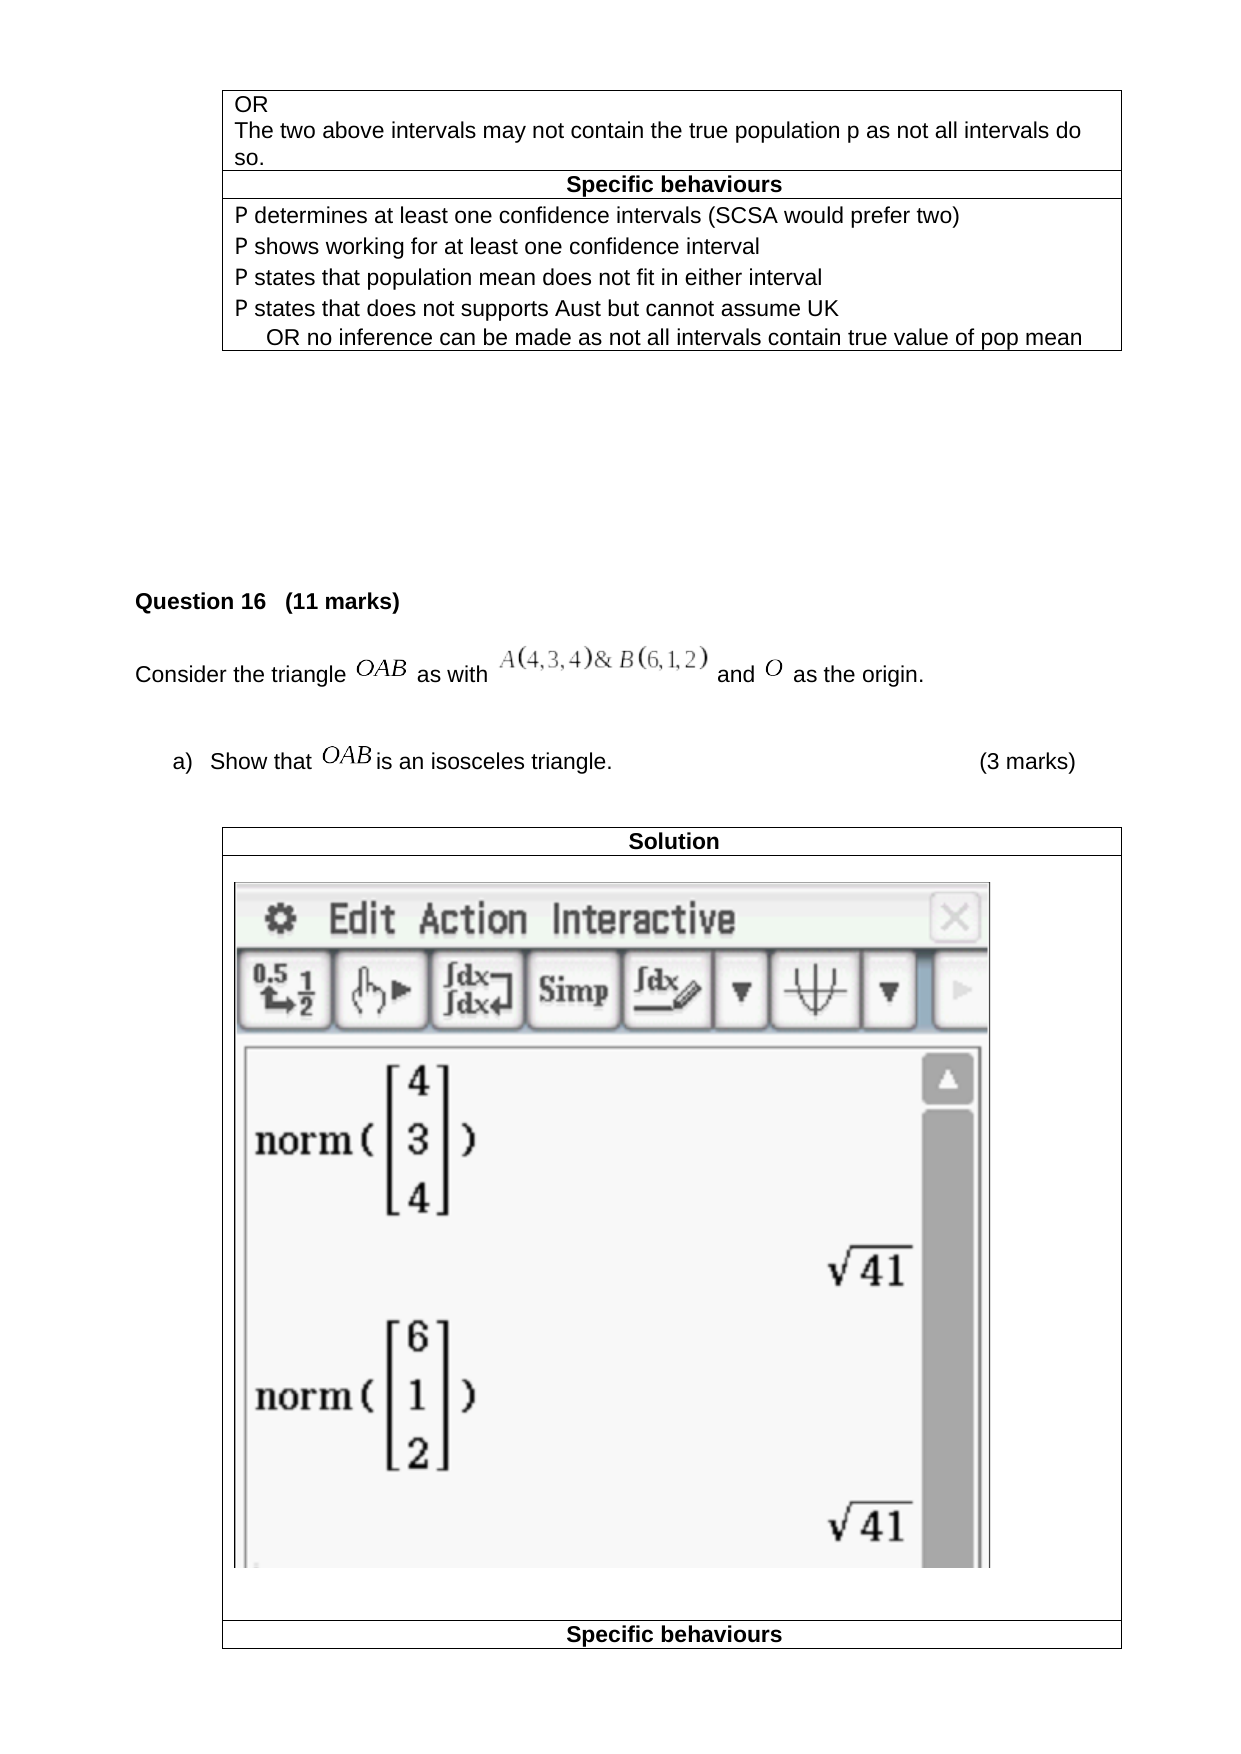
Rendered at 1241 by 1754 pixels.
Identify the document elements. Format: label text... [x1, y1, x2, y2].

text Consider the triangle as with and as the origin. [135, 641, 1105, 687]
table_cell P determines at least one confidence intervals (SCSA would prefer two) P shows working for at least one confidence interval P states that population mean does not fit in either interval P states that does not supports Aust but cannot assume UK OR no inference can be made as not all intervals contain true value of pop mean [223, 199, 1121, 350]
table_cell [223, 856, 1121, 1620]
picture [234, 882, 991, 1568]
text Question 16 (11 marks) [135, 588, 1105, 614]
list Show that is an isosceles triangle. (3 marks) [172, 740, 1105, 774]
table_cell Specific behaviours [223, 1621, 1121, 1647]
table_header Solution [223, 828, 1121, 855]
table_cell Specific behaviours [223, 171, 1121, 197]
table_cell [223, 91, 1121, 170]
